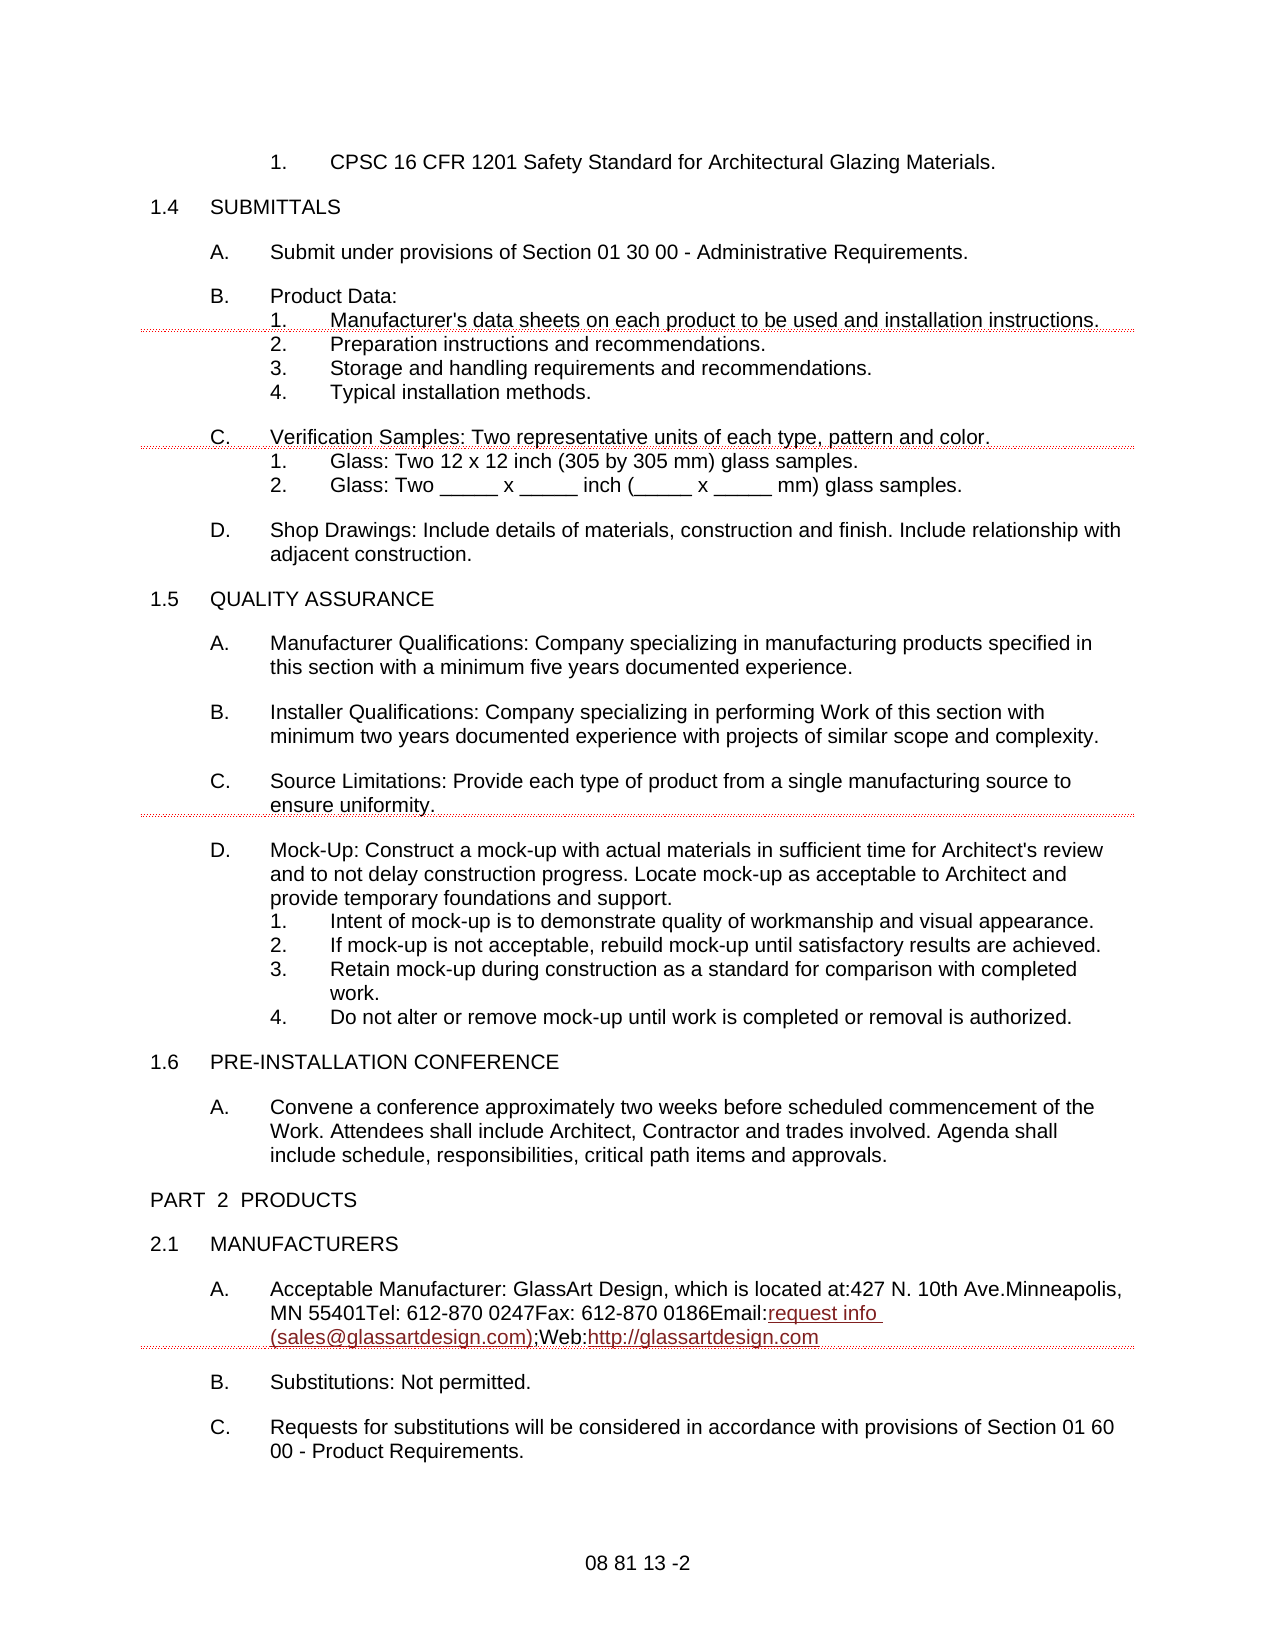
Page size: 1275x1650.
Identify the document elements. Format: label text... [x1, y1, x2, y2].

list Requests for substitutions will be considered in accordance with provisions of Section 01 60 00 - Product Requirements. [210, 1414, 1125, 1462]
list PRODUCTS [150, 1187, 1125, 1211]
list CPSC 16 CFR 1201 Safety Standard for Architectural Glazing Materials. [270, 150, 1125, 174]
list Storage and handling requirements and recommendations. [270, 356, 1125, 380]
list If mock-up is not acceptable, rebuild mock-up until satisfactory results are achieved. [270, 933, 1125, 957]
list QUALITY ASSURANCE [150, 586, 1125, 610]
list Retain mock-up during construction as a standard for comparison with completed work. [270, 957, 1125, 1005]
list Typical installation methods. [270, 380, 1125, 404]
list Submit under provisions of Section 01 30 00 - Administrative Requirements. [210, 239, 1125, 263]
list Installer Qualifications: Company specializing in performing Work of this section with minimum two years documented experience with projects of similar scope and complexity. [210, 700, 1125, 748]
list Glass: Two 12 x 12 inch (305 by 305 mm) glass samples. [270, 449, 1125, 473]
list MANUFACTURERS [150, 1232, 1125, 1256]
list Product Data: [210, 284, 1125, 308]
list SUBMITTALS [150, 195, 1125, 219]
list Preparation instructions and recommendations. [270, 332, 1125, 356]
list Glass: Two _____ x _____ inch (_____ x _____ mm) glass samples. [270, 473, 1125, 497]
list PRE-INSTALLATION CONFERENCE [150, 1050, 1125, 1074]
list Verification Samples: Two representative units of each type, pattern and color. [210, 425, 1125, 449]
list Shop Drawings: Include details of materials, construction and finish. Include relationship with adjacent construction. [210, 518, 1125, 566]
list Source Limitations: Provide each type of product from a single manufacturing source to ensure uniformity. [210, 769, 1125, 817]
list Substitutions: Not permitted. [210, 1370, 1125, 1394]
list Acceptable Manufacturer: GlassArt Design, which is located at:427 N. 10th Ave.Minneapolis, MN 55401Tel: 612-870 0247Fax: 612-870 0186Email: request info (sales@glassartdesign.com);Web: http://glassartdesign.com [210, 1277, 1125, 1349]
list Do not alter or remove mock-up until work is completed or removal is authorized. [270, 1005, 1125, 1029]
list Intent of mock-up is to demonstrate quality of workmanship and visual appearance. [270, 909, 1125, 933]
list Convene a conference approximately two weeks before scheduled commencement of the Work. Attendees shall include Architect, Contractor and trades involved. Agenda shall include schedule, responsibilities, critical path items and approvals. [210, 1095, 1125, 1167]
list Manufacturer Qualifications: Company specializing in manufacturing products specified in this section with a minimum five years documented experience. [210, 631, 1125, 679]
list Manufacturer's data sheets on each product to be used and installation instructions. [270, 308, 1125, 332]
list Mock-Up: Construct a mock-up with actual materials in sufficient time for Architect's review and to not delay construction progress. Locate mock-up as acceptable to Architect and provide temporary foundations and support. [210, 837, 1125, 909]
